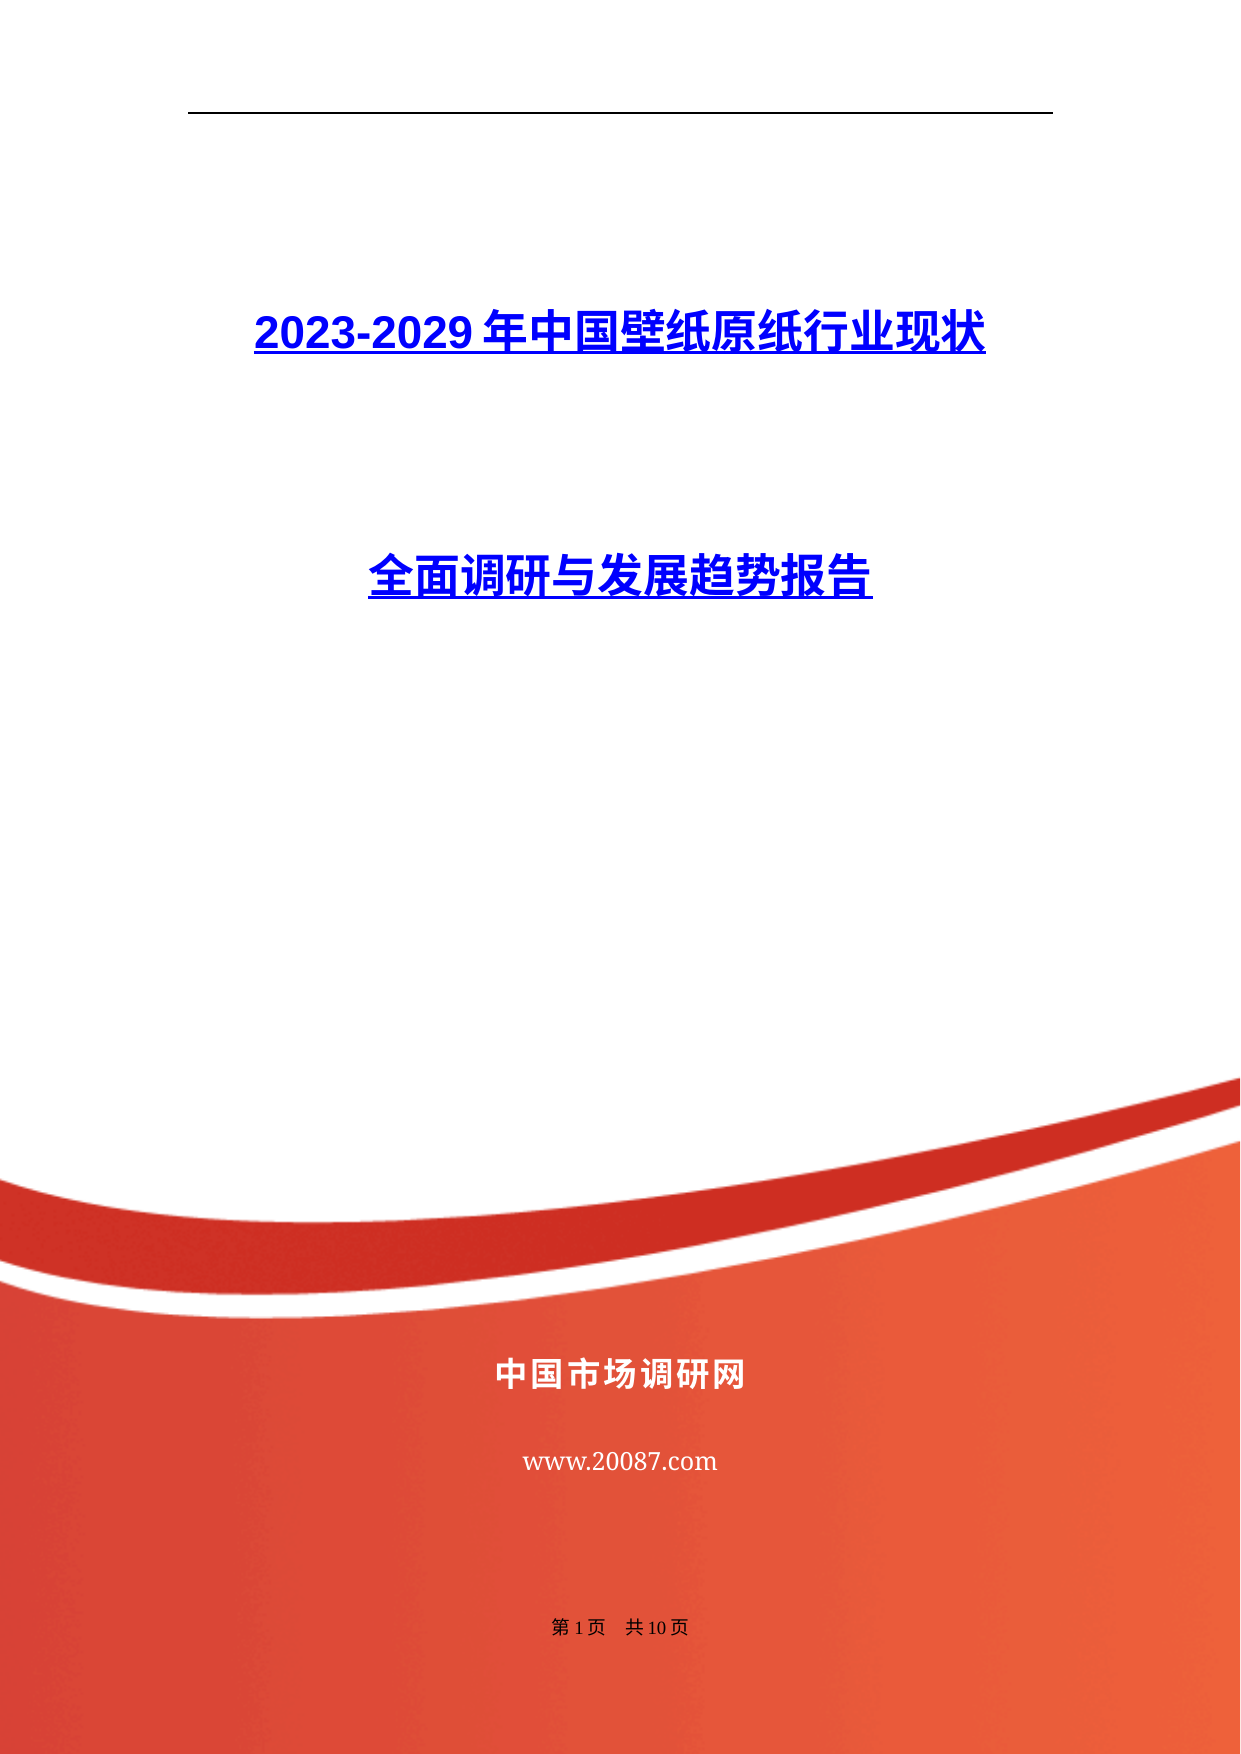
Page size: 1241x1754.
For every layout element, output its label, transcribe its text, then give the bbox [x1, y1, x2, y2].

picture [0, 1006, 1241, 1754]
subtitle 中国市场调研网 [187, 1339, 1053, 1404]
table_header 2023-2029年中国壁纸原纸行业现状全面调研与发展趋势报告 [188, 207, 1053, 773]
text www.20087.com [187, 1428, 1053, 1493]
